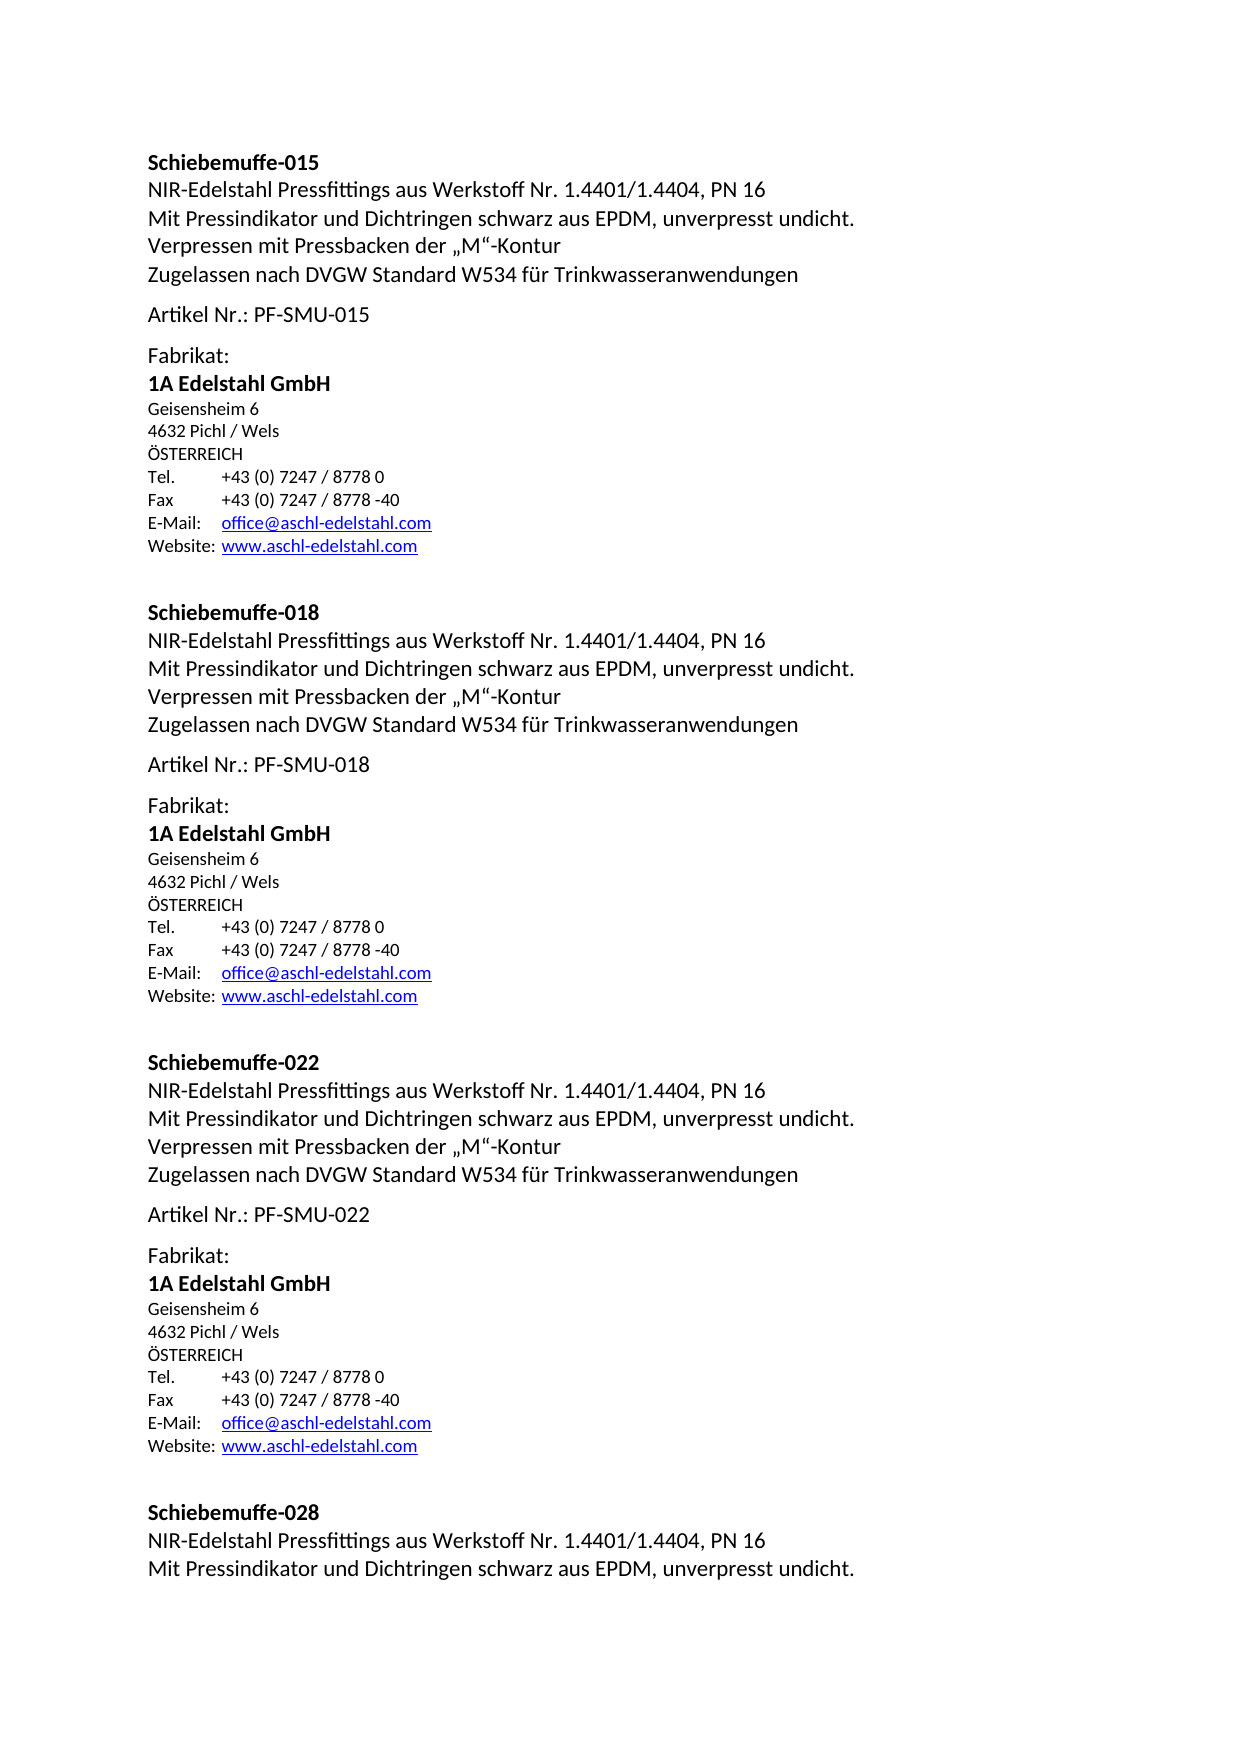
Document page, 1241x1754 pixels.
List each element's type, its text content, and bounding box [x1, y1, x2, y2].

text Schiebemuffe-018 NIR-Edelstahl Pressfittings aus Werkstoff Nr. 1.4401/1.4404, PN 16 Mit Pressindikator und Dichtringen schwarz aus EPDM, unverpresst undicht. Verpressen mit Pressbacken der „M“-Kontur Zugelassen nach DVGW Standard W534 für Trinkwasseranwendungen [148, 598, 1093, 738]
text Schiebemuffe-015 NIR-Edelstahl Pressfittings aus Werkstoff Nr. 1.4401/1.4404, PN 16 Mit Pressindikator und Dichtringen schwarz aus EPDM, unverpresst undicht. Verpressen mit Pressbacken der „M“-Kontur Zugelassen nach DVGW Standard W534 für Trinkwasseranwendungen [148, 148, 1093, 288]
text Artikel Nr.: PF-SMU-015 [148, 300, 1093, 328]
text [148, 1498, 1093, 1582]
text Artikel Nr.: PF-SMU-022 [148, 1200, 1093, 1228]
text Schiebemuffe-022 NIR-Edelstahl Pressfittings aus Werkstoff Nr. 1.4401/1.4404, PN 16 Mit Pressindikator und Dichtringen schwarz aus EPDM, unverpresst undicht. Verpressen mit Pressbacken der „M“-Kontur Zugelassen nach DVGW Standard W534 für Trinkwasseranwendungen [148, 1048, 1093, 1188]
text Artikel Nr.: PF-SMU-018 [148, 750, 1093, 778]
